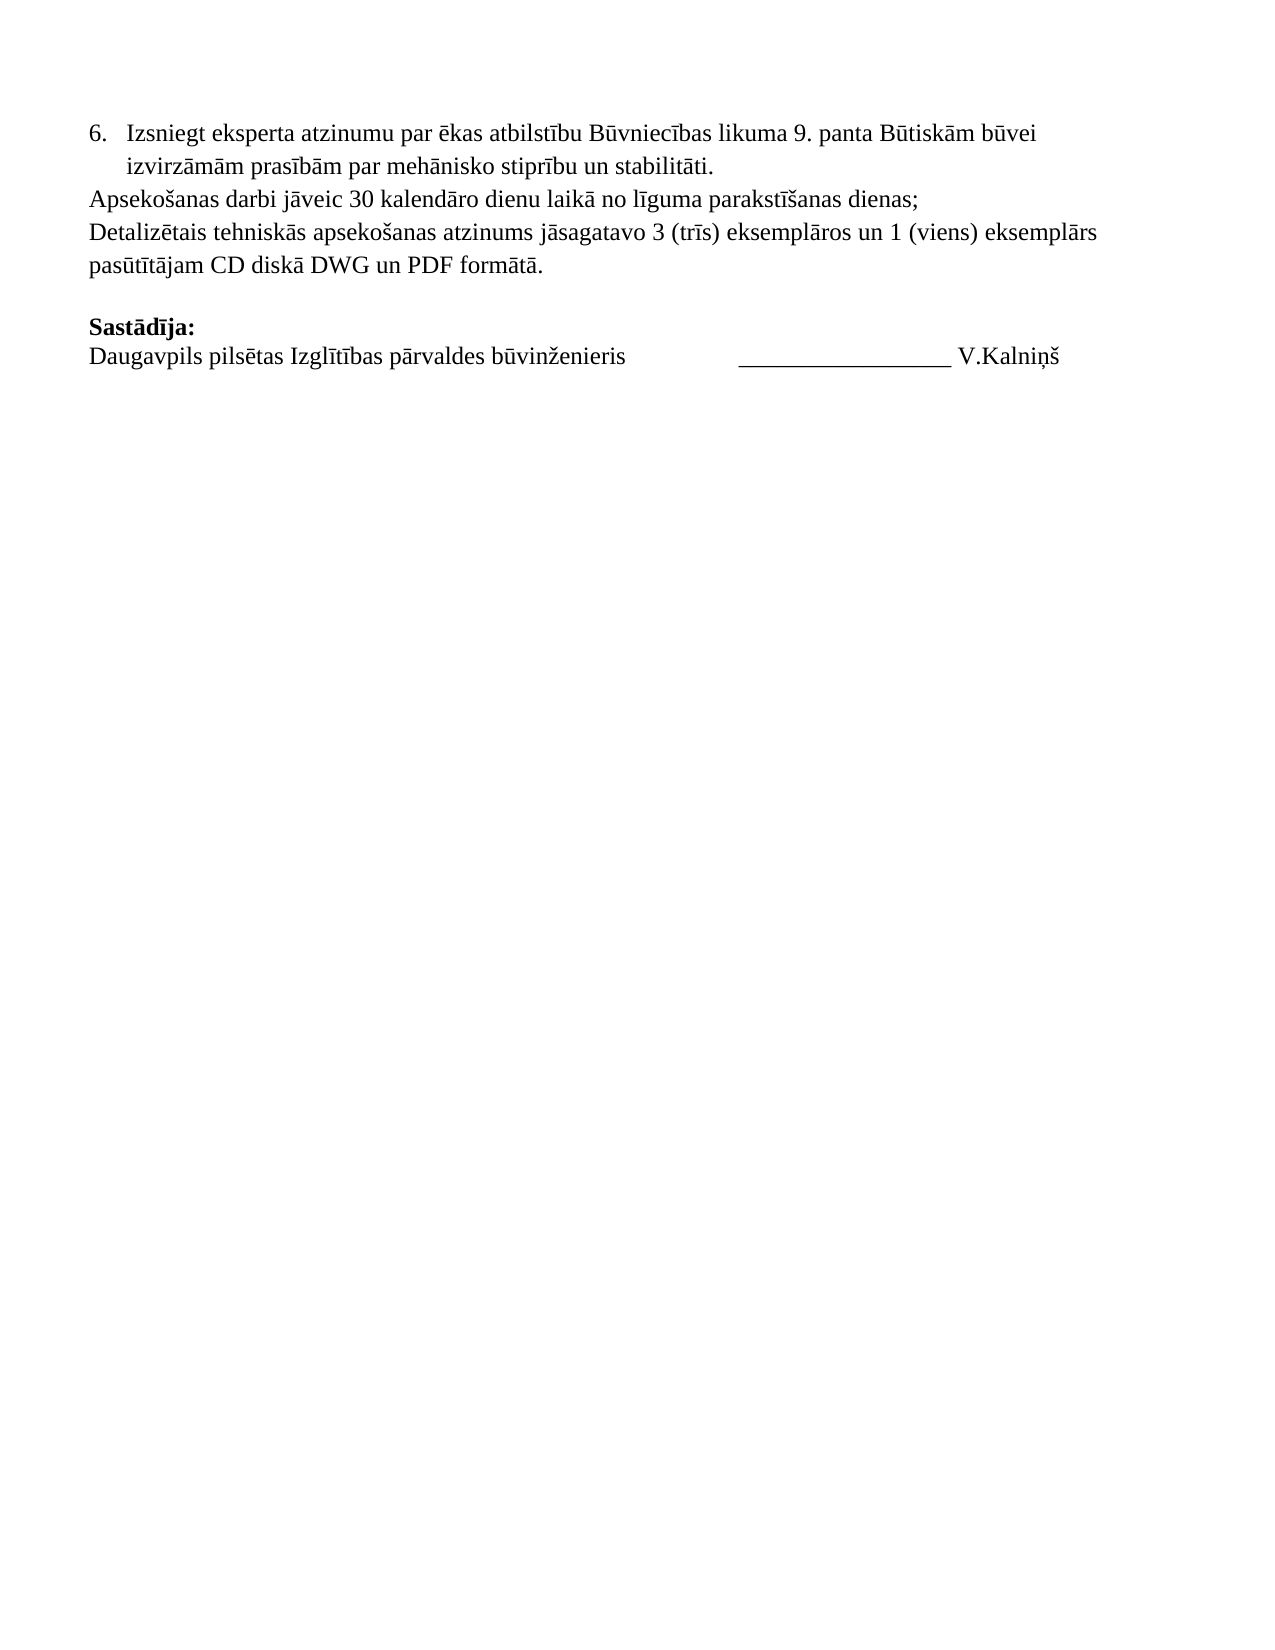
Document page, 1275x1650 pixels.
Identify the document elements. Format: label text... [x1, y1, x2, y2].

text Sastādīja: [89, 312, 1098, 341]
text Daugavpils pilsētas Izglītības pārvaldes būvinženieris _________________ V.Kalniņš [89, 341, 1098, 369]
text Detalizētais tehniskās apsekošanas atzinums jāsagatavo 3 (trīs) eksemplāros un 1 (viens) eksemplārs pasūtītājam CD diskā DWG un PDF formātā. [89, 217, 1098, 279]
text Apsekošanas darbi jāveic 30 kalendāro dienu laikā no līguma parakstīšanas dienas; [89, 184, 1098, 213]
list Izsniegt eksperta atzinumu par ēkas atbilstību Būvniecības likuma 9. panta Būtiskām būvei izvirzāmām prasībām par mehānisko stiprību un stabilitāti. [89, 118, 1098, 180]
